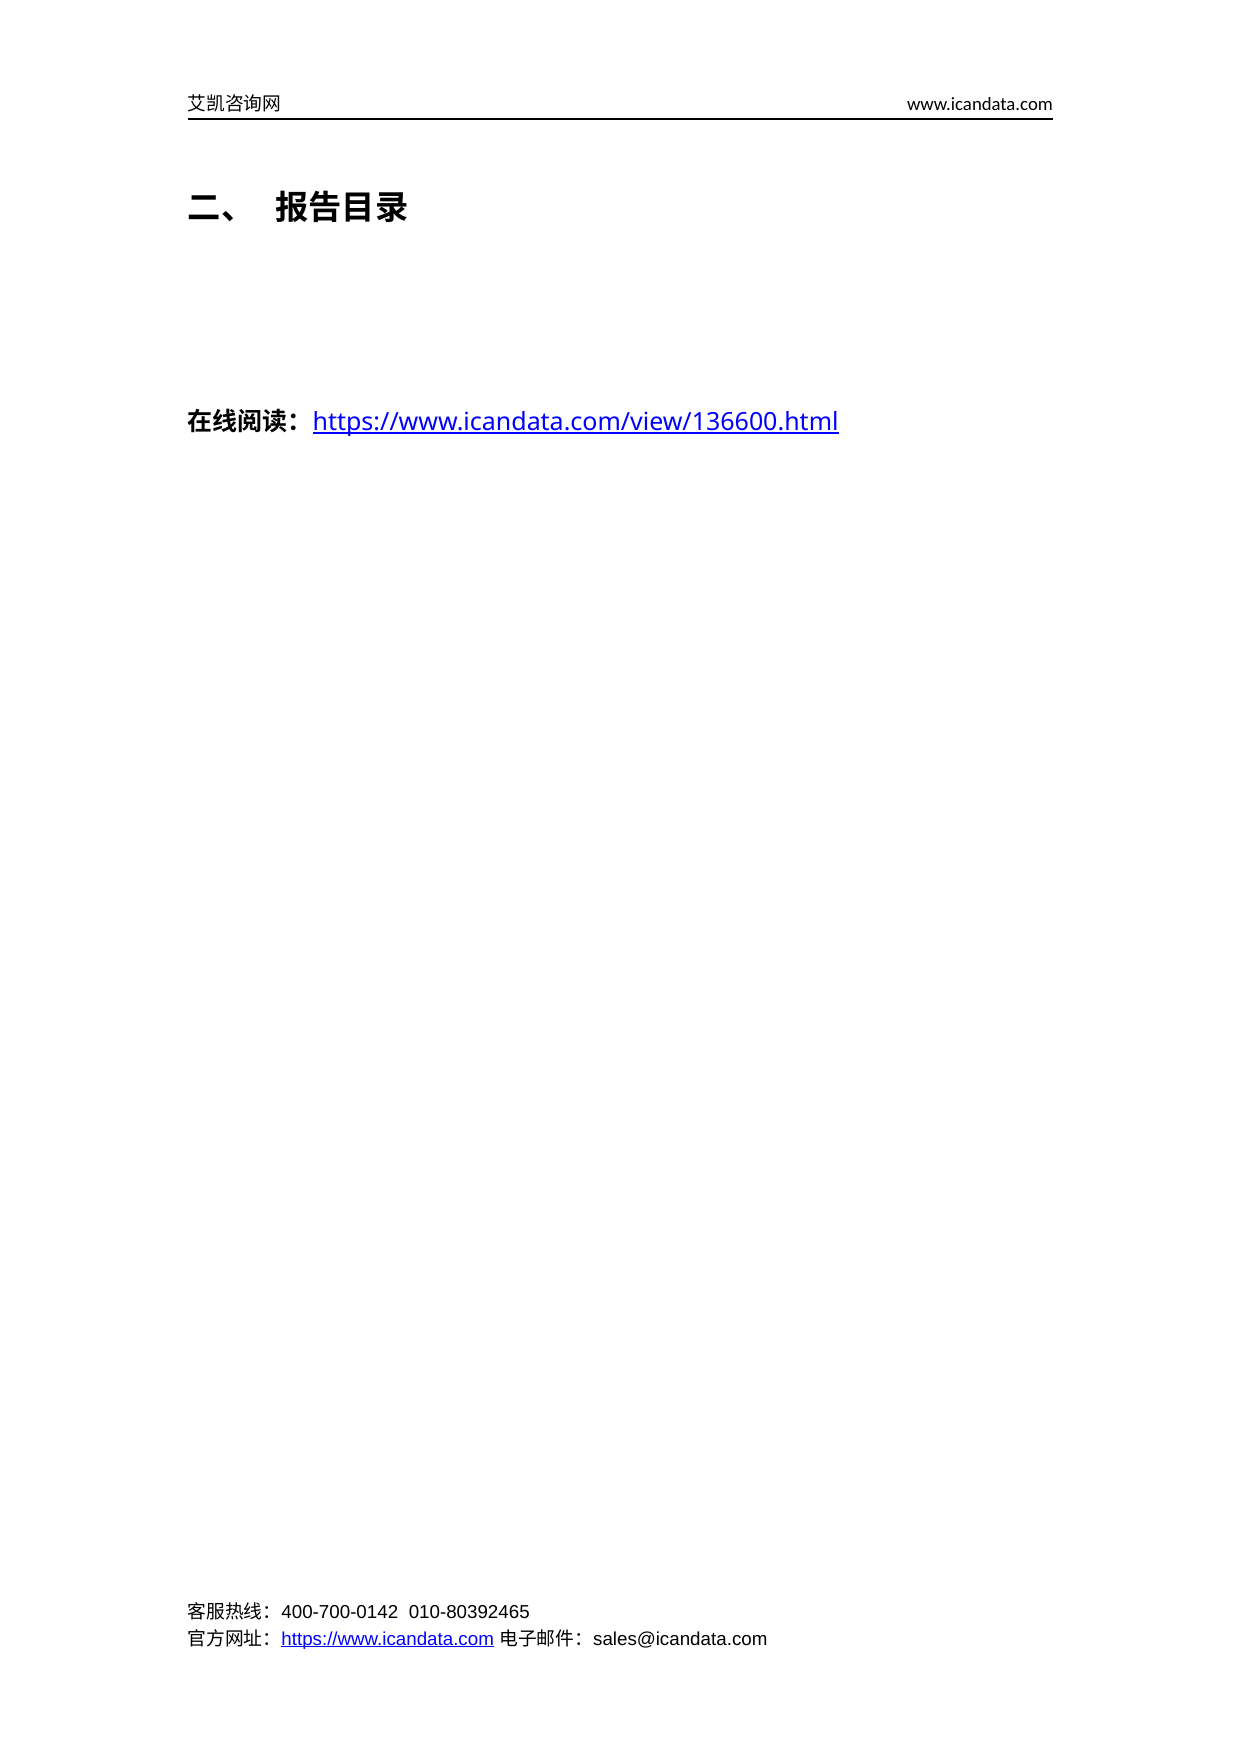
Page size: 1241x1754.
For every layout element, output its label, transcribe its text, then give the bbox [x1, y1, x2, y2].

text 在线阅读：https://www.icandata.com/view/136600.html [187, 387, 1053, 452]
subtitle 报告目录 [187, 172, 1053, 237]
